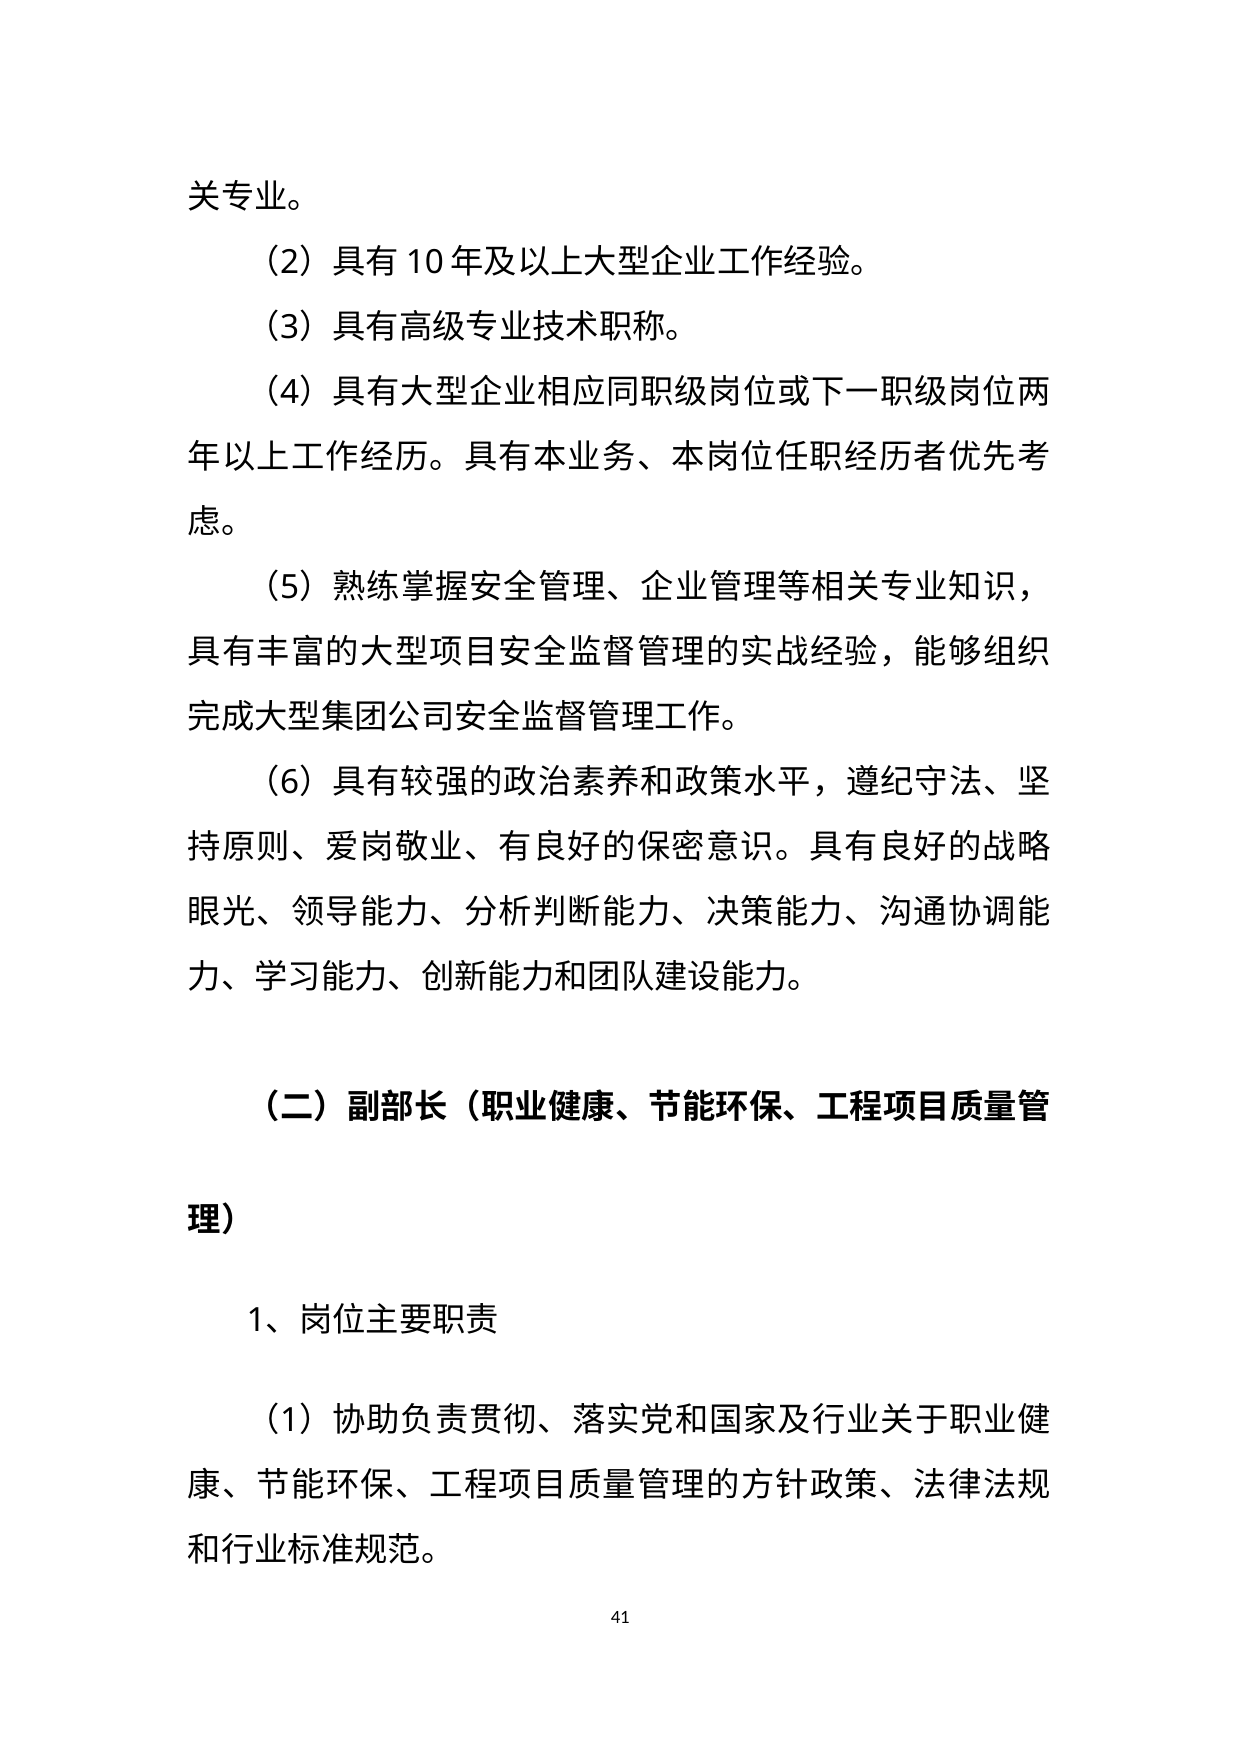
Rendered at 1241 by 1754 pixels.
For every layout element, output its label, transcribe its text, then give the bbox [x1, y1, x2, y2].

list 具有大型企业相应同职级岗位或下一职级岗位两年以上工作经历。具有本业务、本岗位任职经历者优先考虑。 [187, 357, 1053, 552]
subtitle （二）副部长（职业健康、节能环保、工程项目质量管理） [187, 1072, 1053, 1249]
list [187, 162, 1053, 227]
list 熟练掌握安全管理、企业管理等相关专业知识，具有丰富的大型项目安全监督管理的实战经验，能够组织完成大型集团公司安全监督管理工作。 [187, 552, 1053, 747]
list 具有较强的政治素养和政策水平，遵纪守法、坚持原则、爱岗敬业、有良好的保密意识。具有良好的战略眼光、领导能力、分析判断能力、决策能力、沟通协调能力、学习能力、创新能力和团队建设能力。 [187, 747, 1053, 1007]
list 协助负责贯彻、落实党和国家及行业关于职业健康、节能环保、工程项目质量管理的方针政策、法律法规和行业标准规范。 [187, 1385, 1053, 1580]
subtitle 1、岗位主要职责 [187, 1284, 1053, 1349]
list 具有高级专业技术职称。 [187, 292, 1053, 357]
list 具有10年及以上大型企业工作经验。 [187, 227, 1053, 292]
